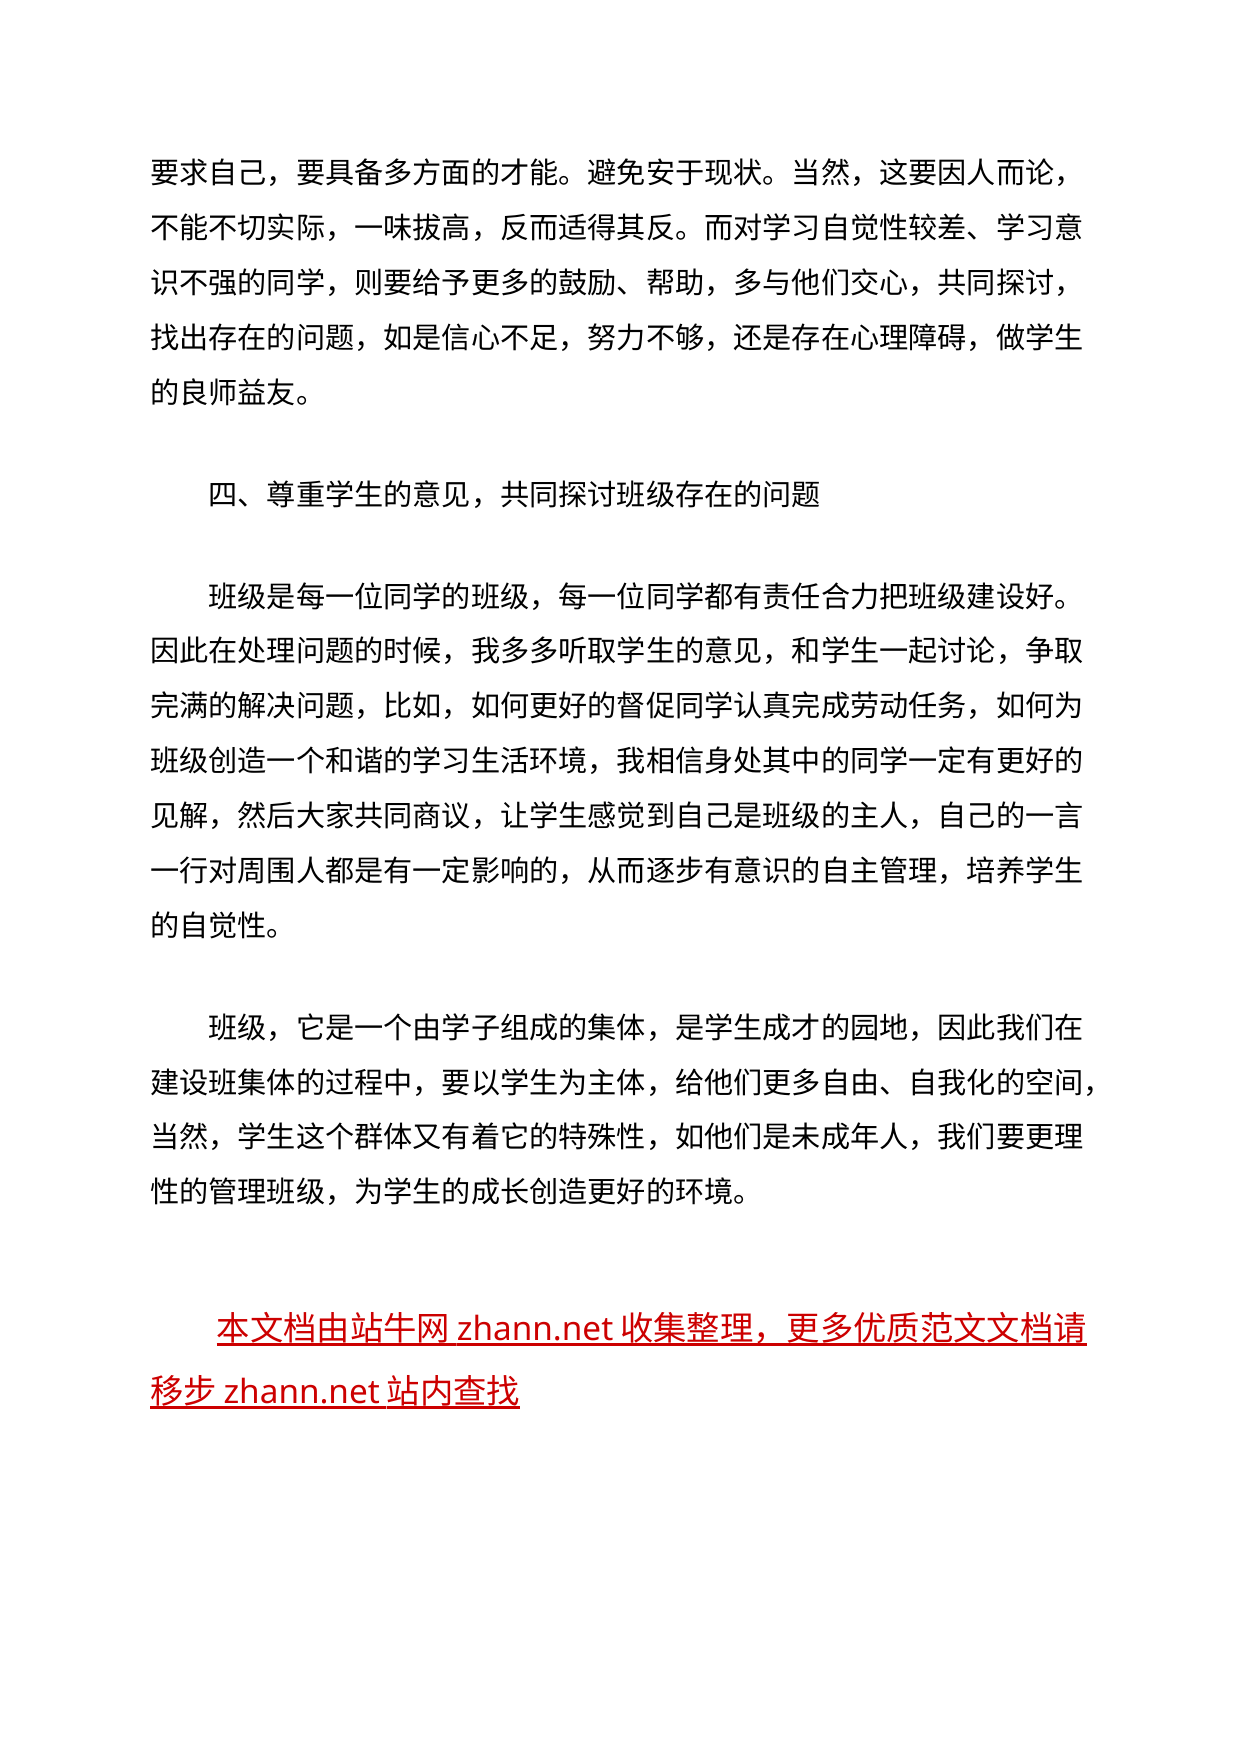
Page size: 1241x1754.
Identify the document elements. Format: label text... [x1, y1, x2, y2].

text 班级，它是一个由学子组成的集体，是学生成才的园地，因此我们在建设班集体的过程中，要以学生为主体，给他们更多自由、自我化的空间，当然，学生这个群体又有着它的特殊性，如他们是未成年人，我们要更理性的管理班级，为学生的成长创造更好的环境。 [150, 1004, 1090, 1211]
text 班级是每一位同学的班级，每一位同学都有责任合力把班级建设好。因此在处理问题的时候，我多多听取学生的意见，和学生一起讨论，争取完满的解决问题，比如，如何更好的督促同学认真完成劳动任务，如何为班级创造一个和谐的学习生活环境，我相信身处其中的同学一定有更好的见解，然后大家共同商议，让学生感觉到自己是班级的主人，自己的一言一行对周围人都是有一定影响的，从而逐步有意识的自主管理，培养学生的自觉性。 [150, 573, 1090, 945]
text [150, 150, 1090, 412]
text 本文档由站牛网zhann.net收集整理，更多优质范文文档请移步zhann.net站内查找 [150, 1302, 1090, 1413]
text 四、尊重学生的意见，共同探讨班级存在的问题 [150, 471, 1090, 514]
